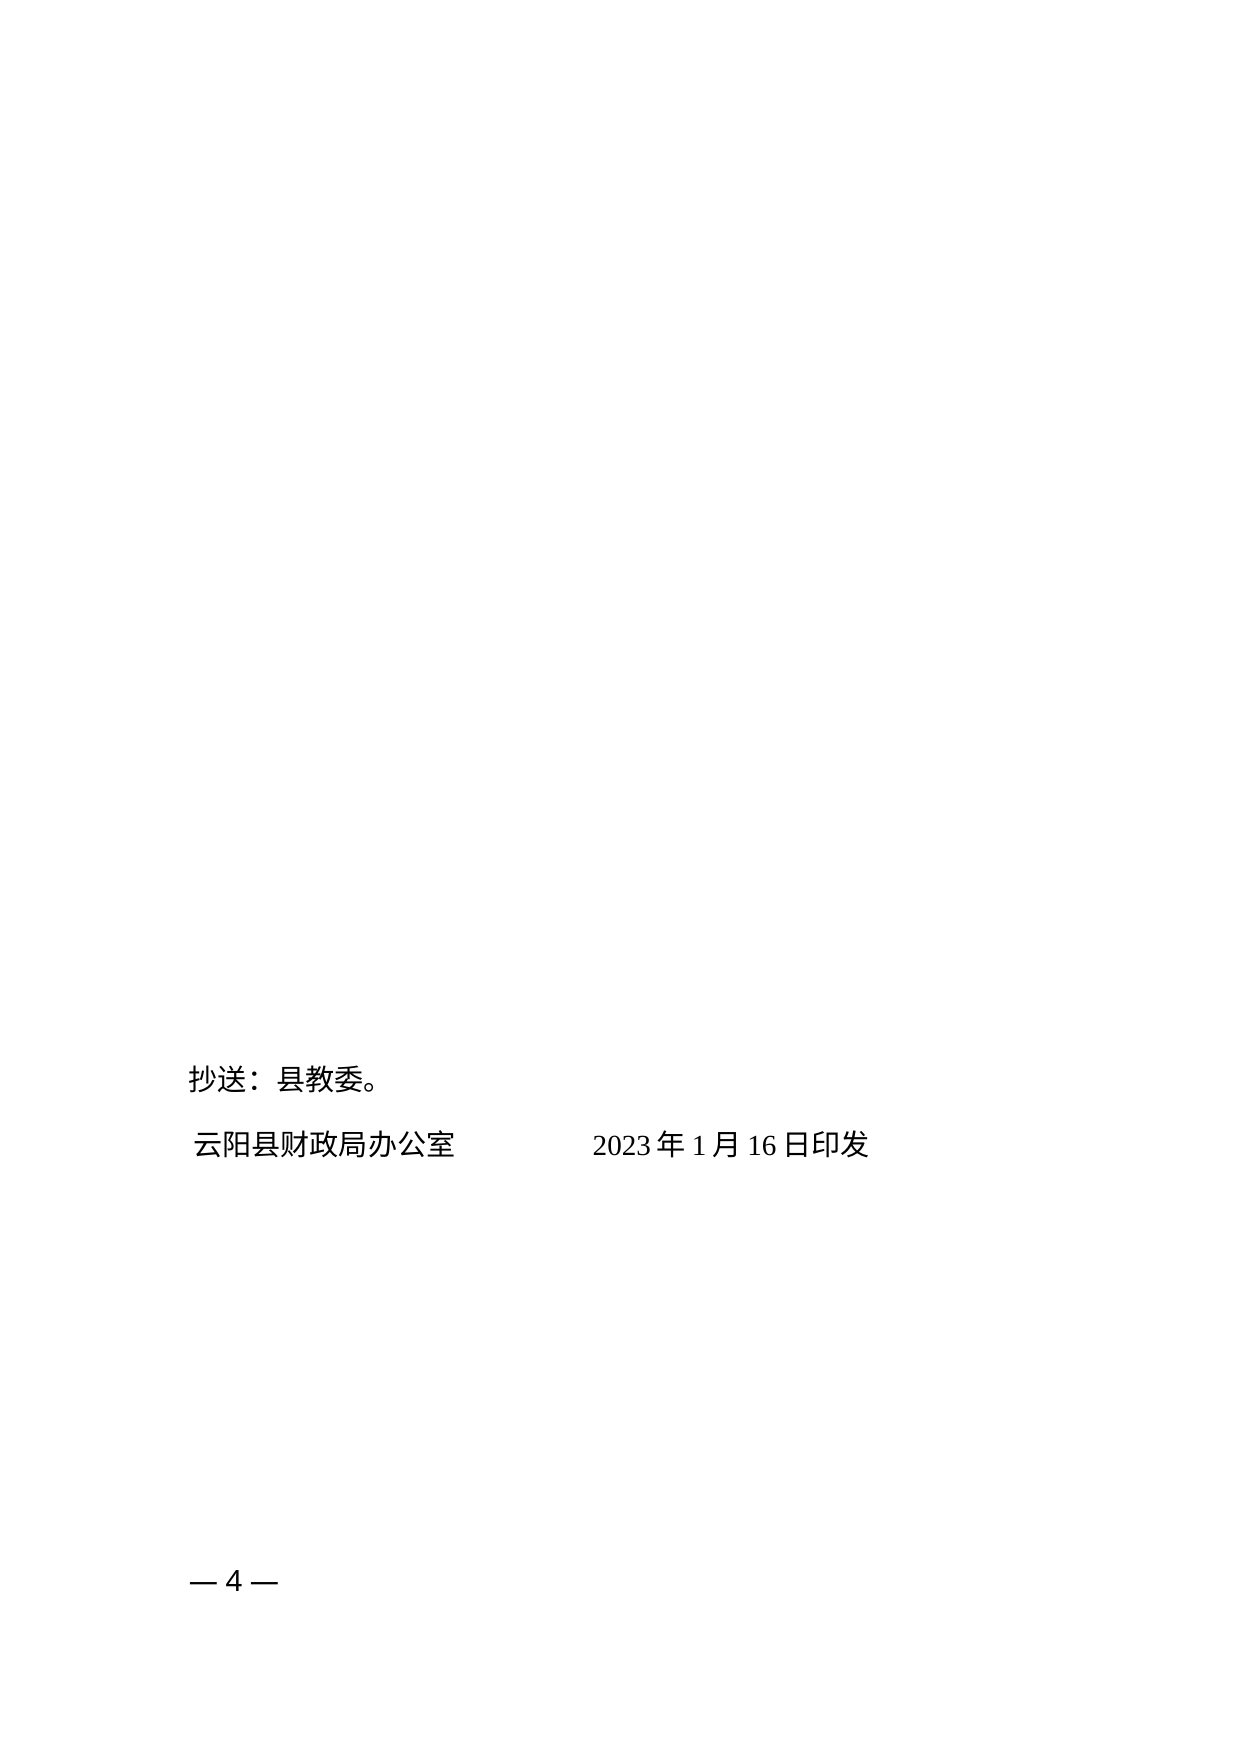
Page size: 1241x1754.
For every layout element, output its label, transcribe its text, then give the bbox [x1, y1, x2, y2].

text 云阳县财政局办公室 2023年1月16日印发 [159, 1110, 1081, 1175]
text 抄送：县教委。 [188, 1045, 1012, 1110]
